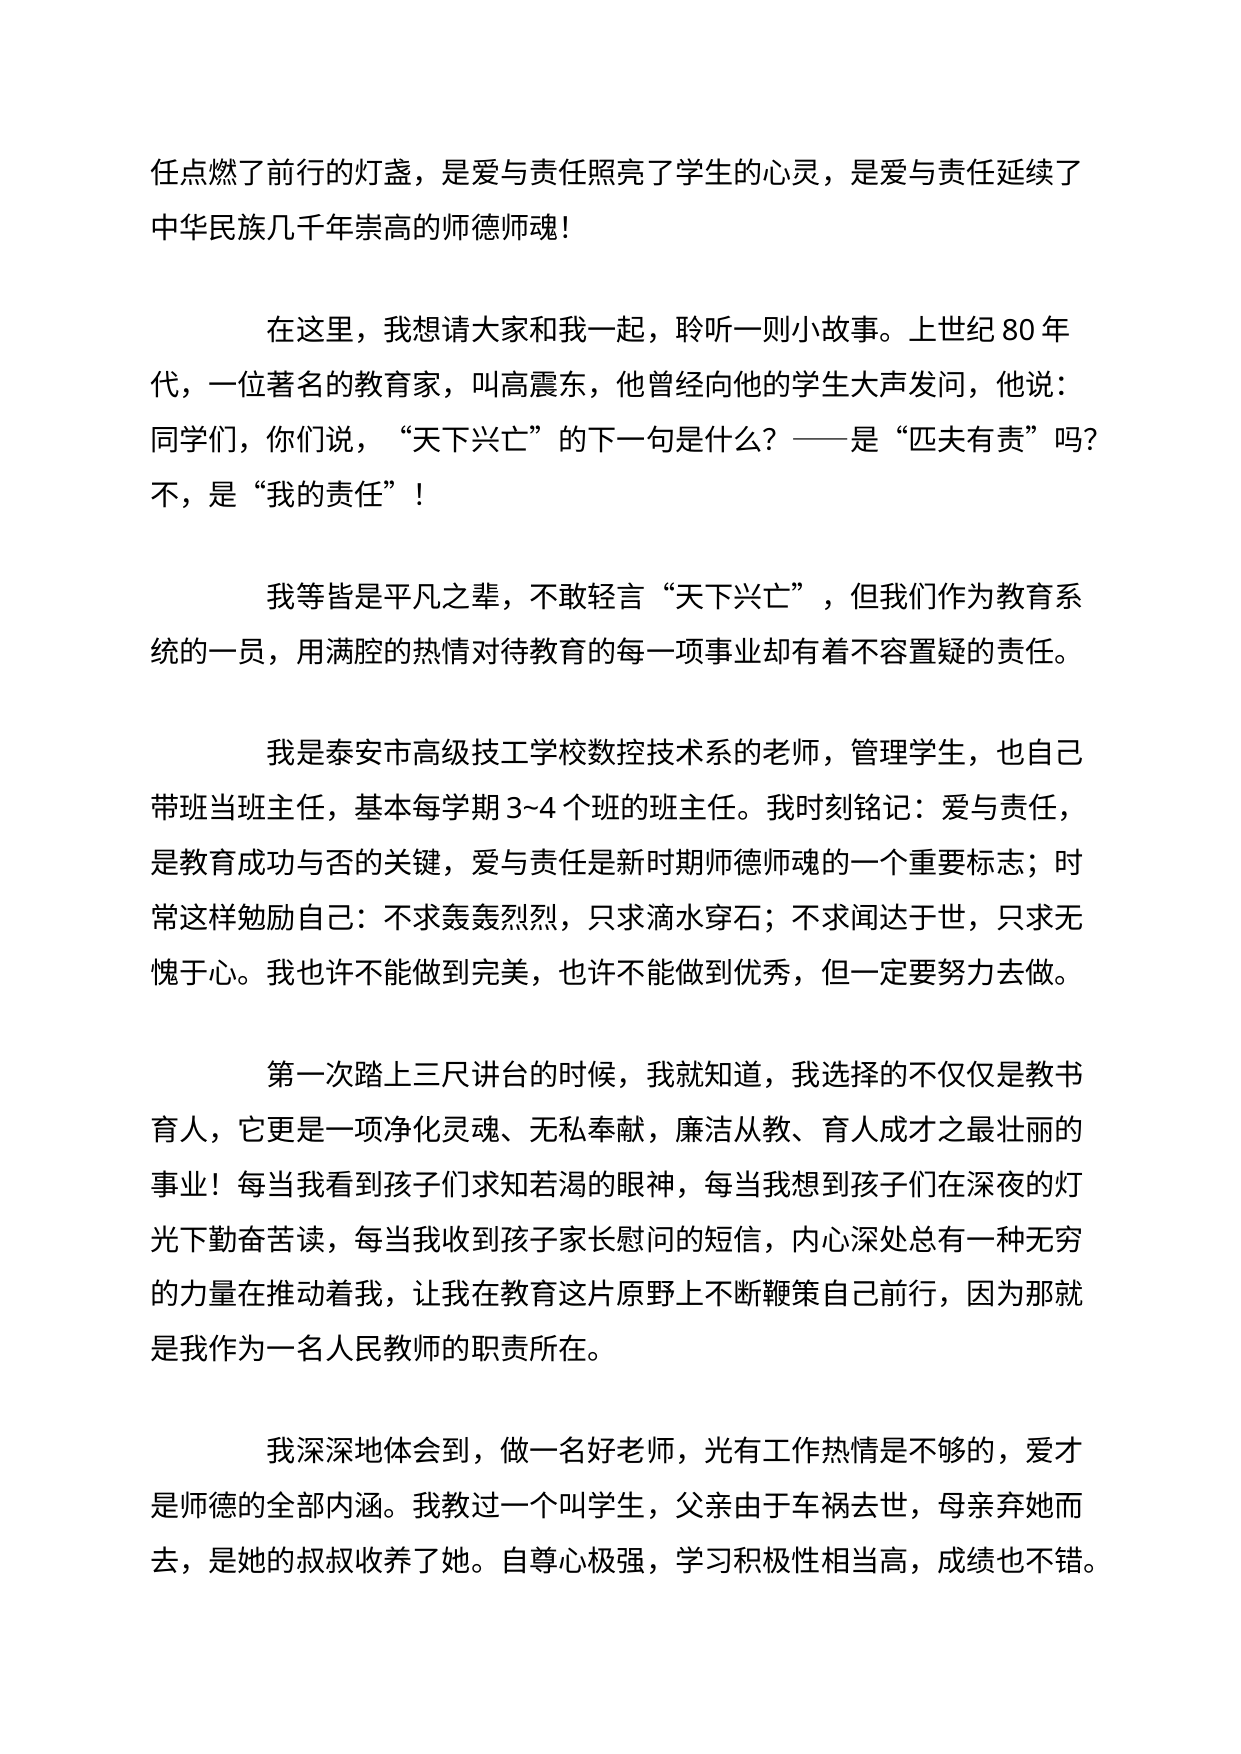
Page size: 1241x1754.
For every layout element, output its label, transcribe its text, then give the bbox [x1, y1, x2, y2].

text 我是泰安市高级技工学校数控技术系的老师，管理学生，也自己带班当班主任，基本每学期3~4个班的班主任。我时刻铭记：爱与责任，是教育成功与否的关键，爱与责任是新时期师德师魂的一个重要标志；时常这样勉励自己：不求轰轰烈烈，只求滴水穿石；不求闻达于世，只求无愧于心。我也许不能做到完美，也许不能做到优秀，但一定要努力去做。 [150, 730, 1090, 992]
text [150, 150, 1090, 247]
text 在这里，我想请大家和我一起，聆听一则小故事。上世纪80年代，一位著名的教育家，叫高震东，他曾经向他的学生大声发问，他说：同学们，你们说，“天下兴亡”的下一句是什么？——是“匹夫有责”吗？不，是“我的责任”！ [150, 307, 1090, 514]
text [150, 1428, 1090, 1580]
text 我等皆是平凡之辈，不敢轻言“天下兴亡”，但我们作为教育系统的一员，用满腔的热情对待教育的每一项事业却有着不容置疑的责任。 [150, 573, 1090, 670]
text 第一次踏上三尺讲台的时候，我就知道，我选择的不仅仅是教书育人，它更是一项净化灵魂、无私奉献，廉洁从教、育人成才之最壮丽的事业！每当我看到孩子们求知若渴的眼神，每当我想到孩子们在深夜的灯光下勤奋苦读，每当我收到孩子家长慰问的短信，内心深处总有一种无穷的力量在推动着我，让我在教育这片原野上不断鞭策自己前行，因为那就是我作为一名人民教师的职责所在。 [150, 1051, 1090, 1368]
